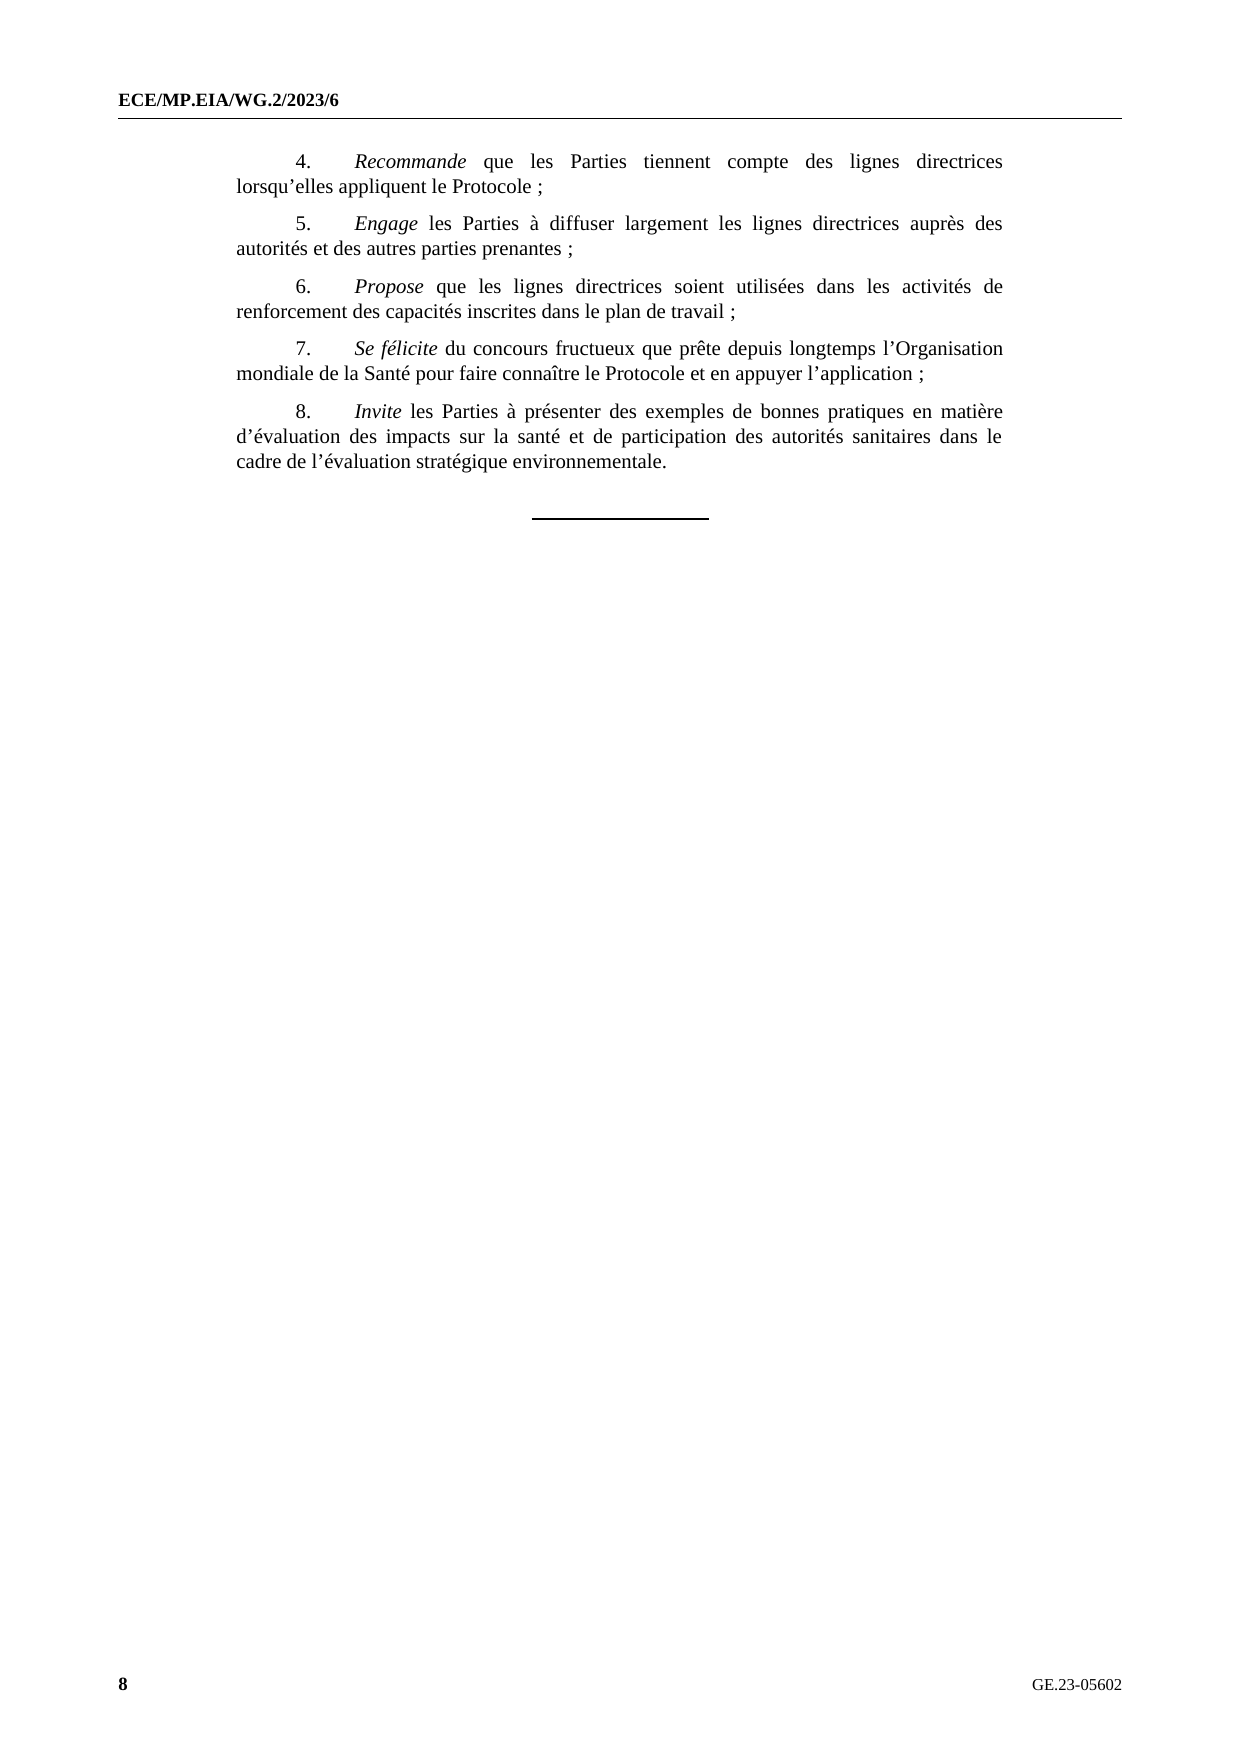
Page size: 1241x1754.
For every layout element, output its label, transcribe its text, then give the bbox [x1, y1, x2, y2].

text 7. Se félicite du concours fructueux que prête depuis longtemps l’Organisation mondiale de la Santé pour faire connaître le Protocole et en appuyer l’application ; [236, 335, 1004, 385]
text 5. Engage les Parties à diffuser largement les lignes directrices auprès des autorités et des autres parties prenantes ; [236, 210, 1004, 260]
text 6. Propose que les lignes directrices soient utilisées dans les activités de renforcement des capacités inscrites dans le plan de travail ; [236, 273, 1004, 323]
text 8. Invite les Parties à présenter des exemples de bonnes pratiques en matière d’évaluation des impacts sur la santé et de participation des autorités sanitaires dans le cadre de l’évaluation stratégique environnementale. [236, 398, 1004, 473]
text 4. Recommande que les Parties tiennent compte des lignes directrices lorsqu’elles appliquent le Protocole ; [236, 148, 1004, 198]
